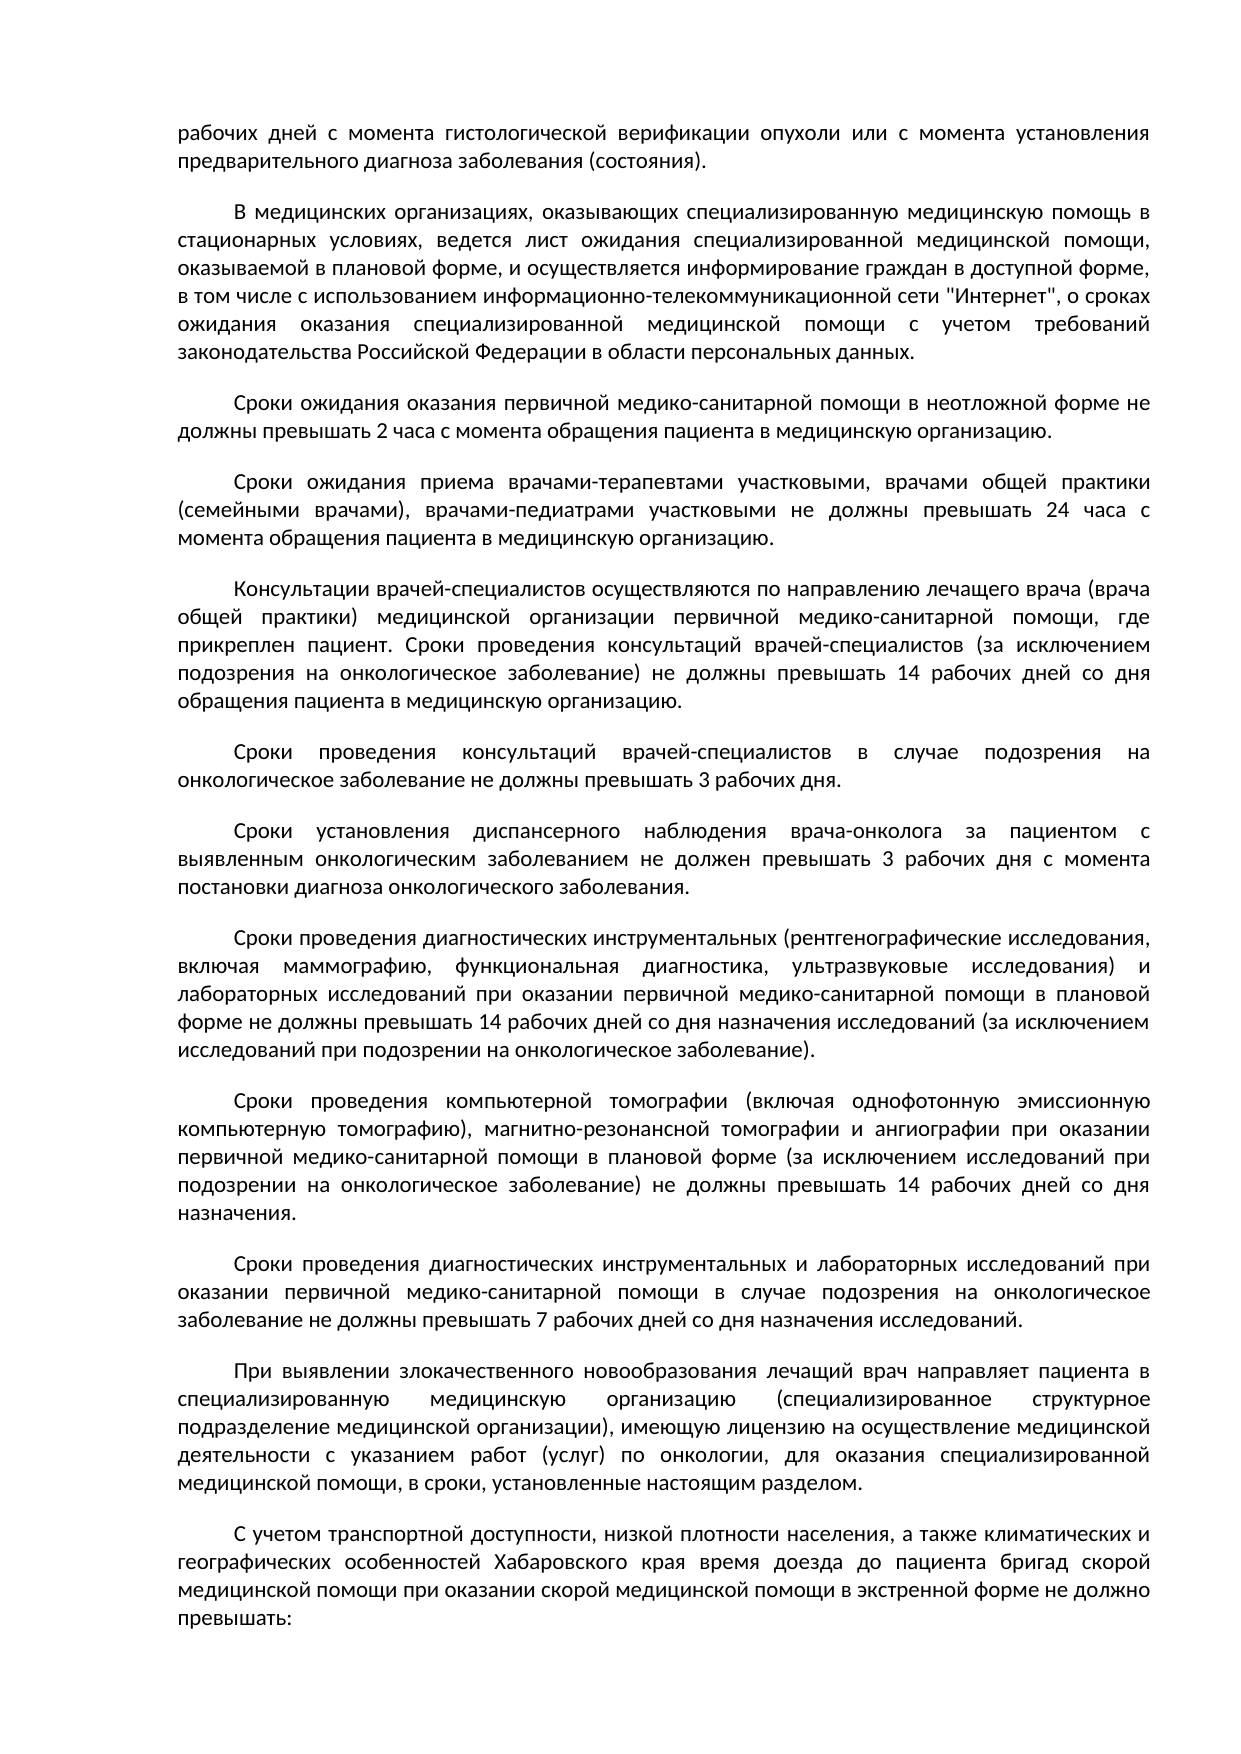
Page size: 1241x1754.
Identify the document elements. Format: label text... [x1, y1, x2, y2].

text Консультации врачей-специалистов осуществляются по направлению лечащего врача (врача общей практики) медицинской организации первичной медико-санитарной помощи, где прикреплен пациент. Сроки проведения консультаций врачей-специалистов (за исключением подозрения на онкологическое заболевание) не должны превышать 14 рабочих дней со дня обращения пациента в медицинскую организацию. [177, 574, 1152, 714]
text Сроки установления диспансерного наблюдения врача-онколога за пациентом с выявленным онкологическим заболеванием не должен превышать 3 рабочих дня с момента постановки диагноза онкологического заболевания. [177, 816, 1152, 900]
text Сроки ожидания приема врачами-терапевтами участковыми, врачами общей практики (семейными врачами), врачами-педиатрами участковыми не должны превышать 24 часа с момента обращения пациента в медицинскую организацию. [177, 467, 1152, 551]
text В медицинских организациях, оказывающих специализированную медицинскую помощь в стационарных условиях, ведется лист ожидания специализированной медицинской помощи, оказываемой в плановой форме, и осуществляется информирование граждан в доступной форме, в том числе с использованием информационно-телекоммуникационной сети "Интернет", о сроках ожидания оказания специализированной медицинской помощи с учетом требований законодательства Российской Федерации в области персональных данных. [177, 197, 1152, 365]
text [177, 118, 1152, 174]
text Сроки проведения диагностических инструментальных (рентгенографические исследования, включая маммографию, функциональная диагностика, ультразвуковые исследования) и лабораторных исследований при оказании первичной медико-санитарной помощи в плановой форме не должны превышать 14 рабочих дней со дня назначения исследований (за исключением исследований при подозрении на онкологическое заболевание). [177, 923, 1152, 1063]
text С учетом транспортной доступности, низкой плотности населения, а также климатических и географических особенностей Хабаровского края время доезда до пациента бригад скорой медицинской помощи при оказании скорой медицинской помощи в экстренной форме не должно превышать: [177, 1519, 1152, 1631]
text При выявлении злокачественного новообразования лечащий врач направляет пациента в специализированную медицинскую организацию (специализированное структурное подразделение медицинской организации), имеющую лицензию на осуществление медицинской деятельности с указанием работ (услуг) по онкологии, для оказания специализированной медицинской помощи, в сроки, установленные настоящим разделом. [177, 1356, 1152, 1496]
text Сроки проведения диагностических инструментальных и лабораторных исследований при оказании первичной медико-санитарной помощи в случае подозрения на онкологическое заболевание не должны превышать 7 рабочих дней со дня назначения исследований. [177, 1249, 1152, 1333]
text Сроки ожидания оказания первичной медико-санитарной помощи в неотложной форме не должны превышать 2 часа с момента обращения пациента в медицинскую организацию. [177, 388, 1152, 444]
text Сроки проведения компьютерной томографии (включая однофотонную эмиссионную компьютерную томографию), магнитно-резонансной томографии и ангиографии при оказании первичной медико-санитарной помощи в плановой форме (за исключением исследований при подозрении на онкологическое заболевание) не должны превышать 14 рабочих дней со дня назначения. [177, 1086, 1152, 1226]
text Сроки проведения консультаций врачей-специалистов в случае подозрения на онкологическое заболевание не должны превышать 3 рабочих дня. [177, 737, 1152, 793]
